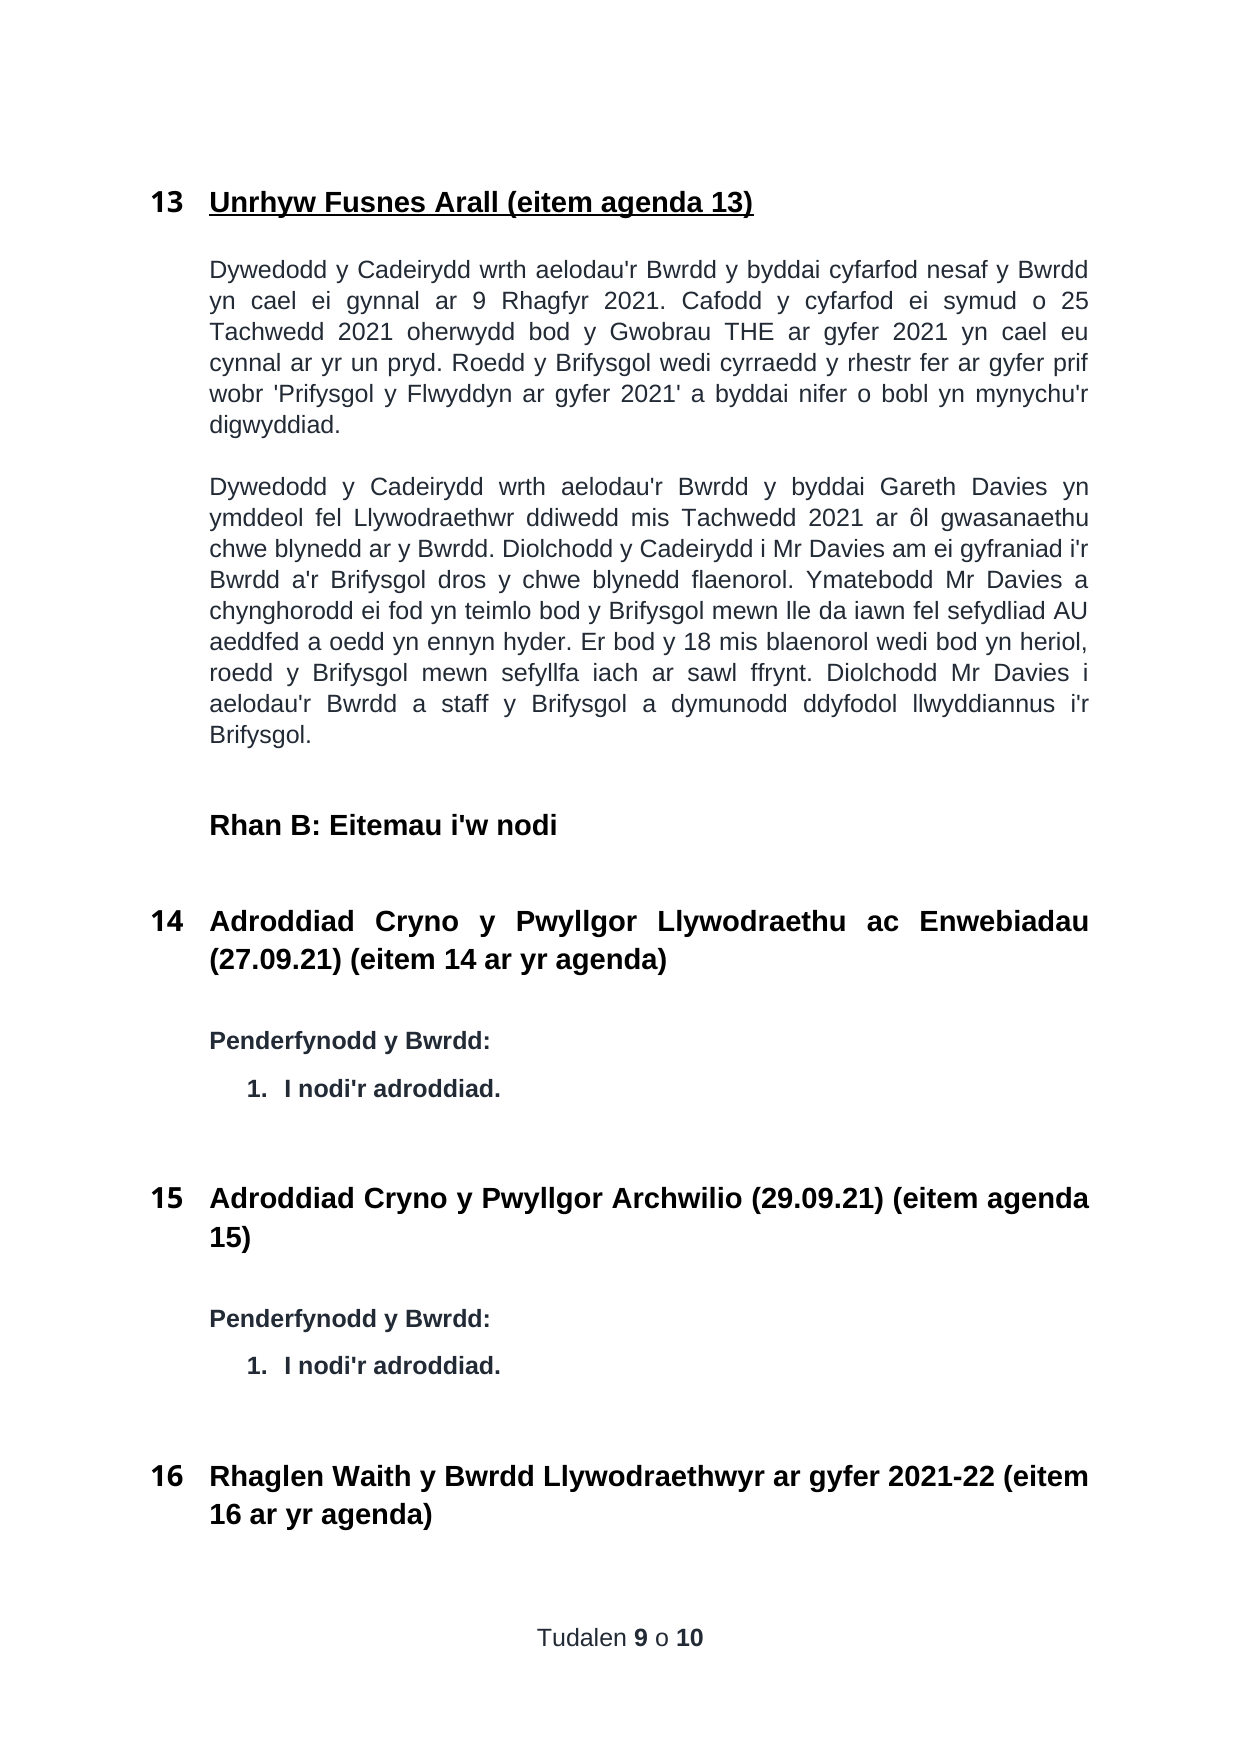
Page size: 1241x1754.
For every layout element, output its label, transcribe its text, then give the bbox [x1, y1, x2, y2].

text Dywedodd y Cadeirydd wrth aelodau'r Bwrdd y byddai Gareth Davies yn ymddeol fel Llywodraethwr ddiwedd mis Tachwedd 2021 ar ôl gwasanaethu chwe blynedd ar y Bwrdd. Diolchodd y Cadeirydd i Mr Davies am ei gyfraniad i'r Bwrdd a'r Brifysgol dros y chwe blynedd flaenorol. Ymatebodd Mr Davies a chynghorodd ei fod yn teimlo bod y Brifysgol mewn lle da iawn fel sefydliad AU aeddfed a oedd yn ennyn hyder. Er bod y 18 mis blaenorol wedi bod yn heriol, roedd y Brifysgol mewn sefyllfa iach ar sawl ffrynt. Diolchodd Mr Davies i aelodau'r Bwrdd a staff y Brifysgol a dymunodd ddyfodol llwyddiannus i'r Brifysgol. [209, 472, 1090, 749]
list I nodi'r adroddiad. [247, 1074, 1090, 1102]
subtitle Rhaglen Waith y Bwrdd Llywodraethwyr ar gyfer 2021-22 (eitem 16 ar yr agenda) [150, 1455, 1090, 1531]
subtitle Adroddiad Cryno y Pwyllgor Llywodraethu ac Enwebiadau (27.09.21) (eitem 14 ar yr agenda) [150, 900, 1090, 976]
text Penderfynodd y Bwrdd: [209, 1026, 1090, 1055]
text Dywedodd y Cadeirydd wrth aelodau'r Bwrdd y byddai cyfarfod nesaf y Bwrdd yn cael ei gynnal ar 9 Rhagfyr 2021. Cafodd y cyfarfod ei symud o 25 Tachwedd 2021 oherwydd bod y Gwobrau THE ar gyfer 2021 yn cael eu cynnal ar yr un pryd. Roedd y Brifysgol wedi cyrraedd y rhestr fer ar gyfer prif wobr 'Prifysgol y Flwyddyn ar gyfer 2021' a byddai nifer o bobl yn mynychu'r digwyddiad. [209, 255, 1090, 439]
text Penderfynodd y Bwrdd: [209, 1303, 1090, 1332]
subtitle Rhan B: Eitemau i'w nodi [209, 808, 1090, 841]
subtitle Adroddiad Cryno y Pwyllgor Archwilio (29.09.21) (eitem agenda 15) [150, 1177, 1090, 1253]
subtitle Unrhyw Fusnes Arall (eitem agenda 13) [150, 181, 1090, 221]
list I nodi'r adroddiad. [247, 1351, 1090, 1380]
